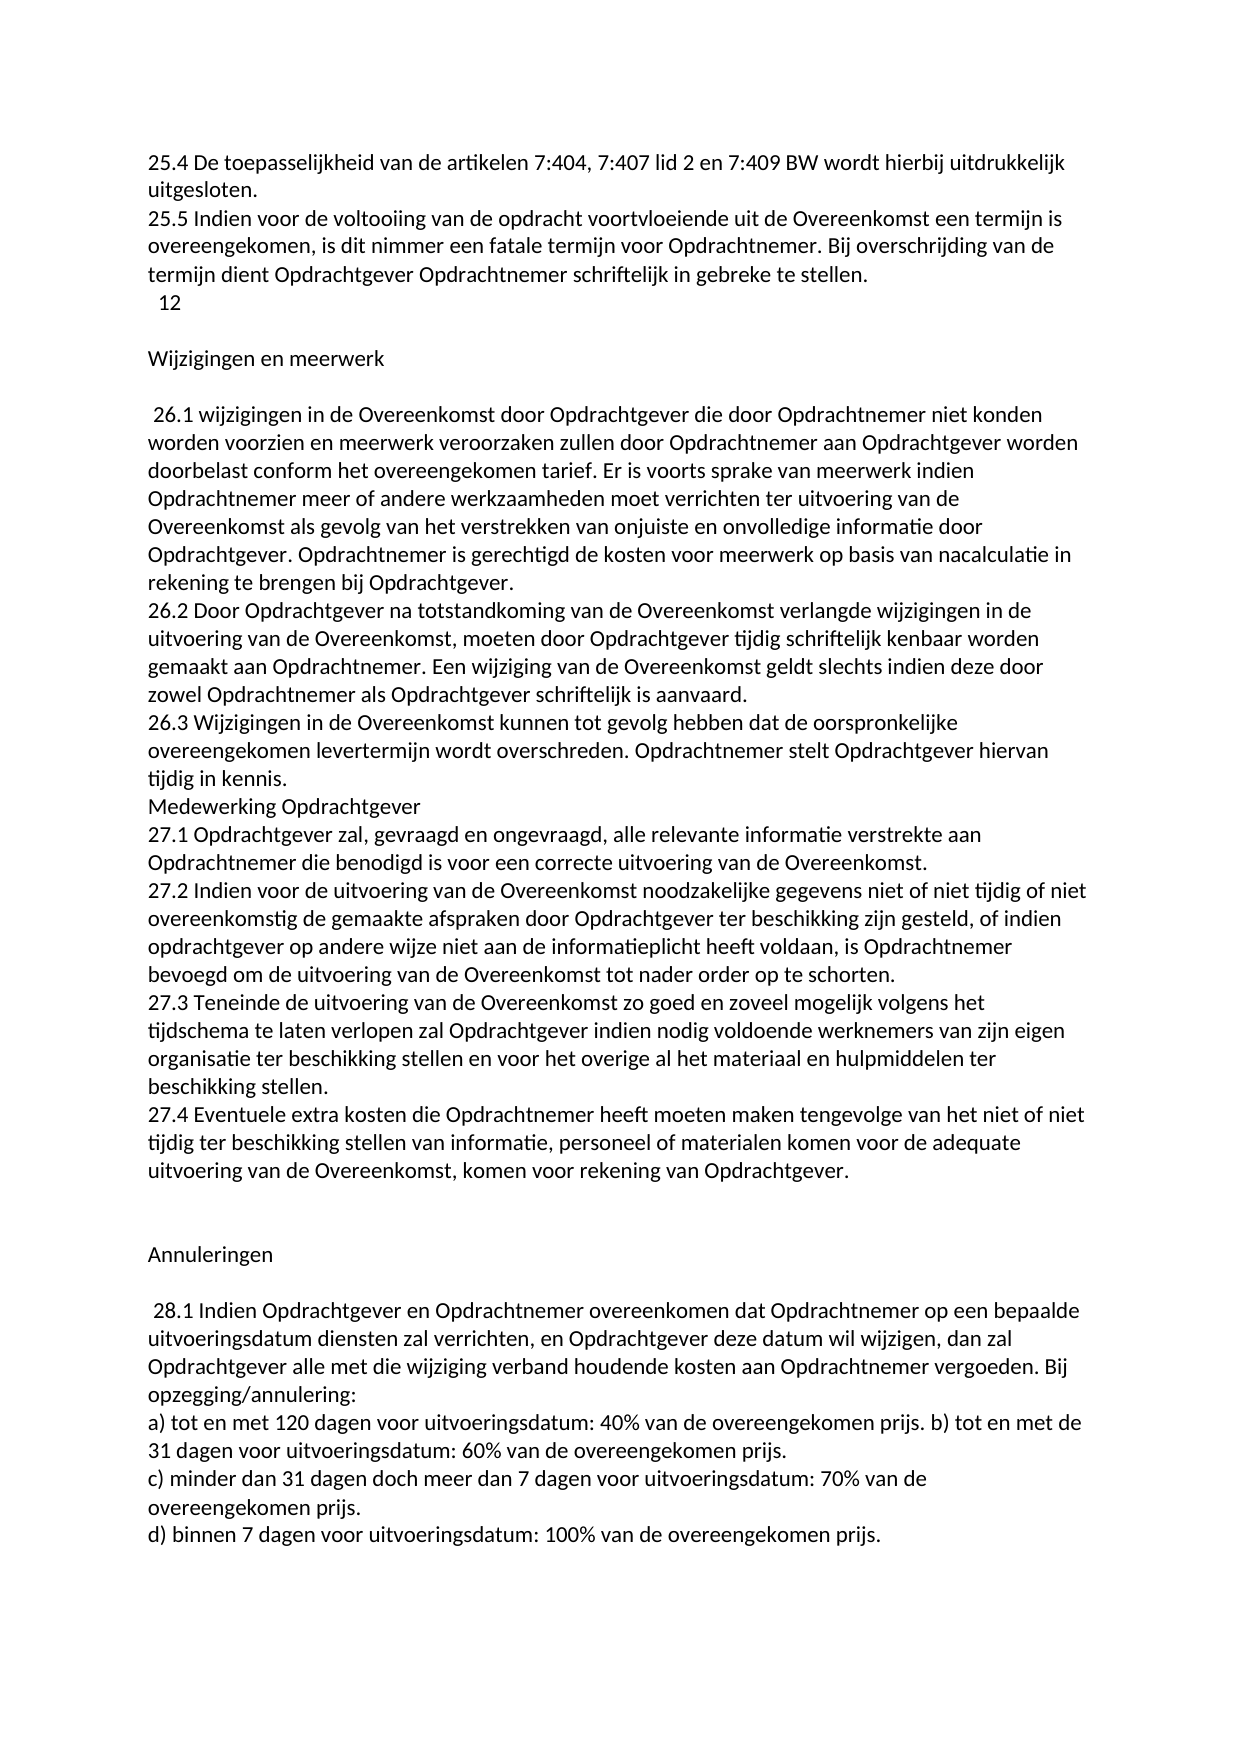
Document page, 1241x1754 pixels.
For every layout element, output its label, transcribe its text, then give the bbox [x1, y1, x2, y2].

text 26.1 wijzigingen in de Overeenkomst door Opdrachtgever die door Opdrachtnemer niet konden worden voorzien en meerwerk veroorzaken zullen door Opdrachtnemer aan Opdrachtgever worden doorbelast conform het overeengekomen tarief. Er is voorts sprake van meerwerk indien Opdrachtnemer meer of andere werkzaamheden moet verrichten ter uitvoering van de Overeenkomst als gevolg van het verstrekken van onjuiste en onvolledige informatie door Opdrachtgever. Opdrachtnemer is gerechtigd de kosten voor meerwerk op basis van nacalculatie in rekening te brengen bij Opdrachtgever. [148, 400, 1093, 596]
text a) tot en met 120 dagen voor uitvoeringsdatum: 40% van de overeengekomen prijs. b) tot en met de 31 dagen voor uitvoeringsdatum: 60% van de overeengekomen prijs. [148, 1408, 1093, 1464]
text 28.1 Indien Opdrachtgever en Opdrachtnemer overeenkomen dat Opdrachtnemer op een bepaalde uitvoeringsdatum diensten zal verrichten, en Opdrachtgever deze datum wil wijzigen, dan zal Opdrachtgever alle met die wijziging verband houdende kosten aan Opdrachtnemer vergoeden. Bij opzegging/annulering: [148, 1296, 1093, 1408]
text 27.3 Teneinde de uitvoering van de Overeenkomst zo goed en zoveel mogelijk volgens het tijdschema te laten verlopen zal Opdrachtgever indien nodig voldoende werknemers van zijn eigen organisatie ter beschikking stellen en voor het overige al het materiaal en hulpmiddelen ter beschikking stellen. [148, 988, 1093, 1100]
text Wijzigingen en meerwerk [148, 344, 1093, 372]
text 25.5 Indien voor de voltooiing van de opdracht voortvloeiende uit de Overeenkomst een termijn is overeengekomen, is dit nimmer een fatale termijn voor Opdrachtnemer. Bij overschrijding van de termijn dient Opdrachtgever Opdrachtnemer schriftelijk in gebreke te stellen. [148, 204, 1093, 288]
text 25.4 De toepasselijkheid van de artikelen 7:404, 7:407 lid 2 en 7:409 BW wordt hierbij uitdrukkelijk uitgesloten. [148, 148, 1093, 204]
text Opdrachtnemer die benodigd is voor een correcte uitvoering van de Overeenkomst. [148, 848, 1093, 876]
text 27.2 Indien voor de uitvoering van de Overeenkomst noodzakelijke gegevens niet of niet tijdig of niet overeenkomstig de gemaakte afspraken door Opdrachtgever ter beschikking zijn gesteld, of indien opdrachtgever op andere wijze niet aan de informatieplicht heeft voldaan, is Opdrachtnemer bevoegd om de uitvoering van de Overeenkomst tot nader order op te schorten. [148, 876, 1093, 988]
text 27.4 Eventuele extra kosten die Opdrachtnemer heeft moeten maken tengevolge van het niet of niet tijdig ter beschikking stellen van informatie, personeel of materialen komen voor de adequate uitvoering van de Overeenkomst, komen voor rekening van Opdrachtgever. [148, 1100, 1093, 1184]
text c) minder dan 31 dagen doch meer dan 7 dagen voor uitvoeringsdatum: 70% van de overeengekomen prijs. [148, 1464, 1093, 1521]
text d) binnen 7 dagen voor uitvoeringsdatum: 100% van de overeengekomen prijs. [148, 1521, 1093, 1549]
text Annuleringen [148, 1240, 1093, 1268]
text 27.1 Opdrachtgever zal, gevraagd en ongevraagd, alle relevante informatie verstrekte aan [148, 820, 1093, 848]
text Medewerking Opdrachtgever [148, 792, 1093, 820]
text 26.3 Wijzigingen in de Overeenkomst kunnen tot gevolg hebben dat de oorspronkelijke overeengekomen levertermijn wordt overschreden. Opdrachtnemer stelt Opdrachtgever hiervan tijdig in kennis. [148, 708, 1093, 792]
text 12 [148, 288, 1093, 316]
text 26.2 Door Opdrachtgever na totstandkoming van de Overeenkomst verlangde wijzigingen in de uitvoering van de Overeenkomst, moeten door Opdrachtgever tijdig schriftelijk kenbaar worden gemaakt aan Opdrachtnemer. Een wijziging van de Overeenkomst geldt slechts indien deze door zowel Opdrachtnemer als Opdrachtgever schriftelijk is aanvaard. [148, 596, 1093, 708]
